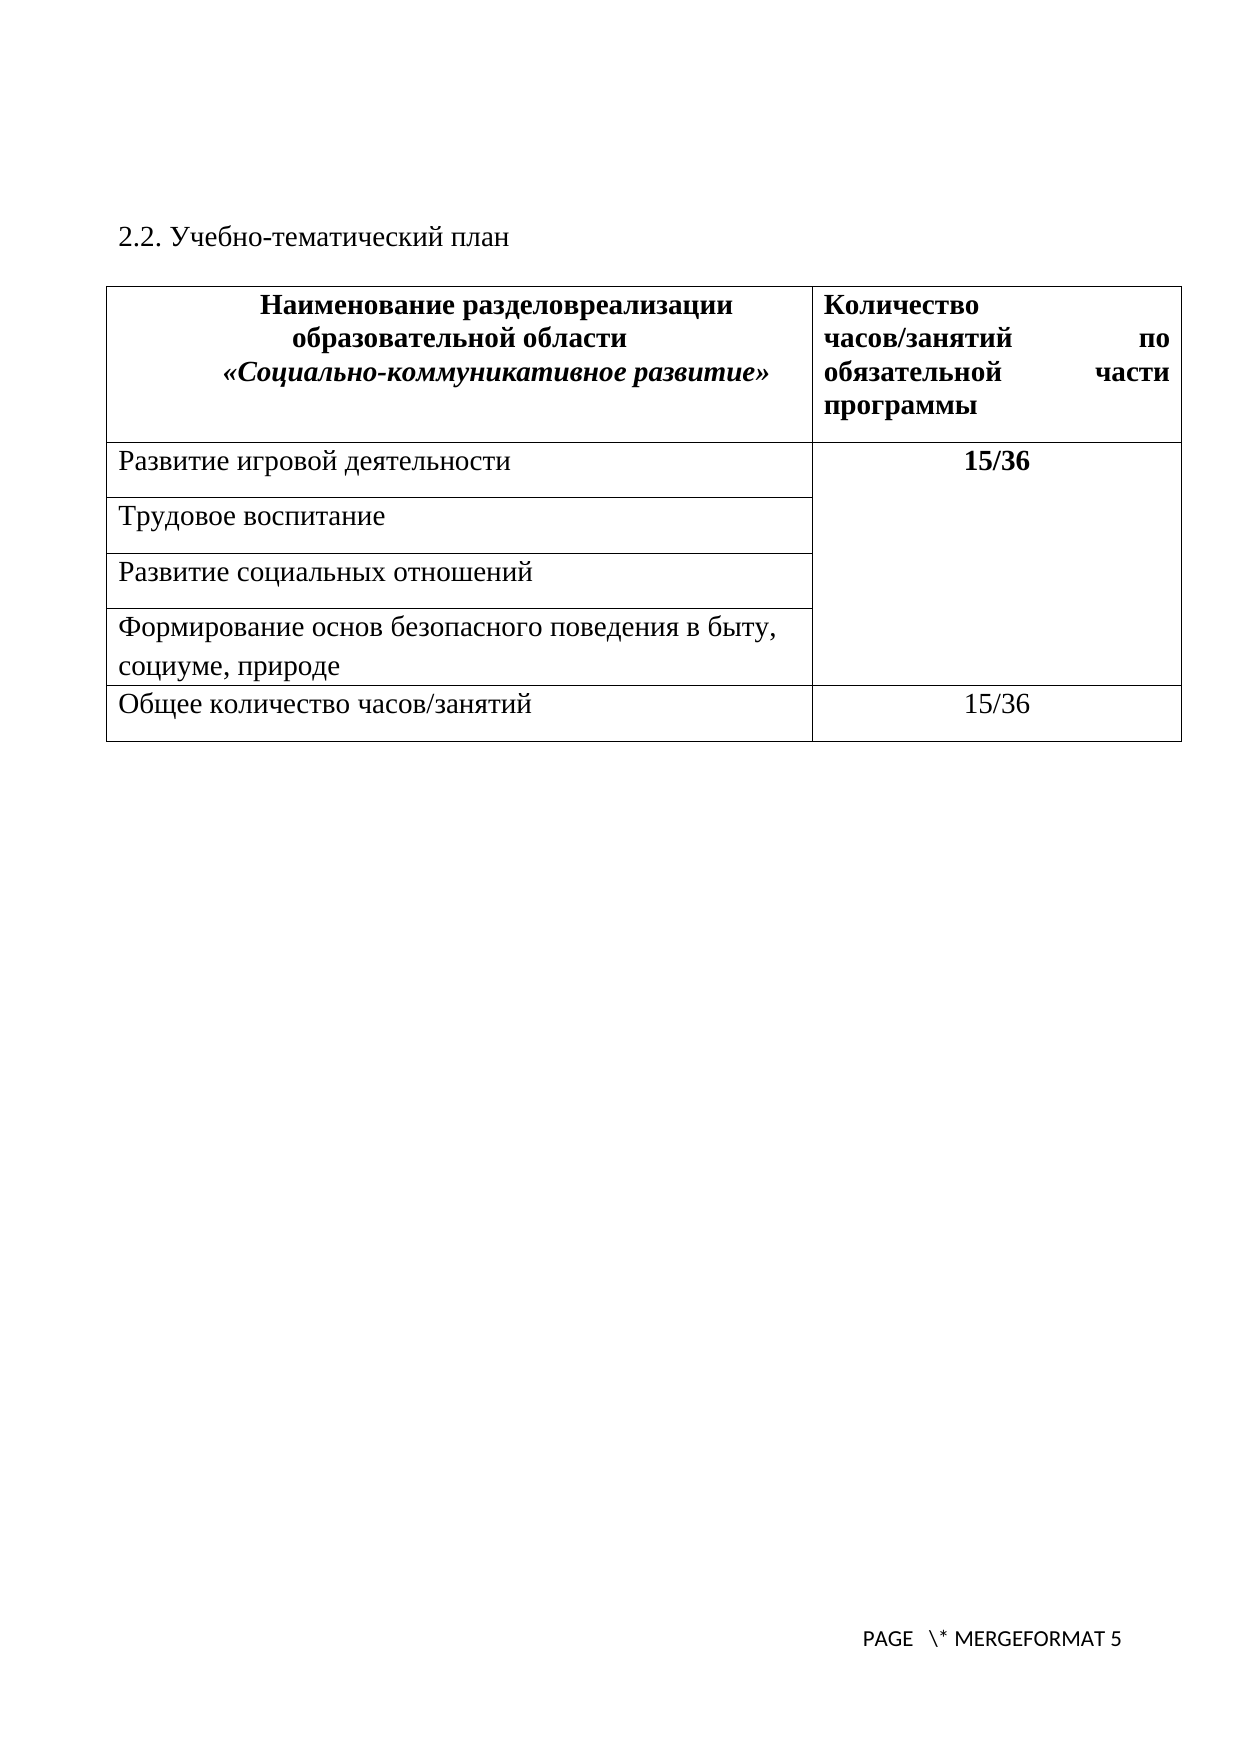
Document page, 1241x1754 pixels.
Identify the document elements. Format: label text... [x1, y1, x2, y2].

table_cell Общее количество часов/занятий [107, 686, 812, 741]
table_cell 15/36 [813, 443, 1181, 685]
table_cell Развитие социальных отношений [107, 554, 812, 608]
table_cell 15/36 [813, 686, 1181, 741]
text 2.2. Учебно-тематический план [118, 219, 1122, 252]
table_header Наименование разделовреализации образовательной области «Социально-коммуникативное развитие» [107, 287, 812, 442]
table_header Количество часов/занятий по обязательной части программы [813, 287, 1181, 442]
table_cell Трудовое воспитание [107, 498, 812, 553]
table_cell Развитие игровой деятельности [107, 443, 812, 497]
table_cell Формирование основ безопасного поведения в быту, социуме, природе [107, 609, 812, 685]
